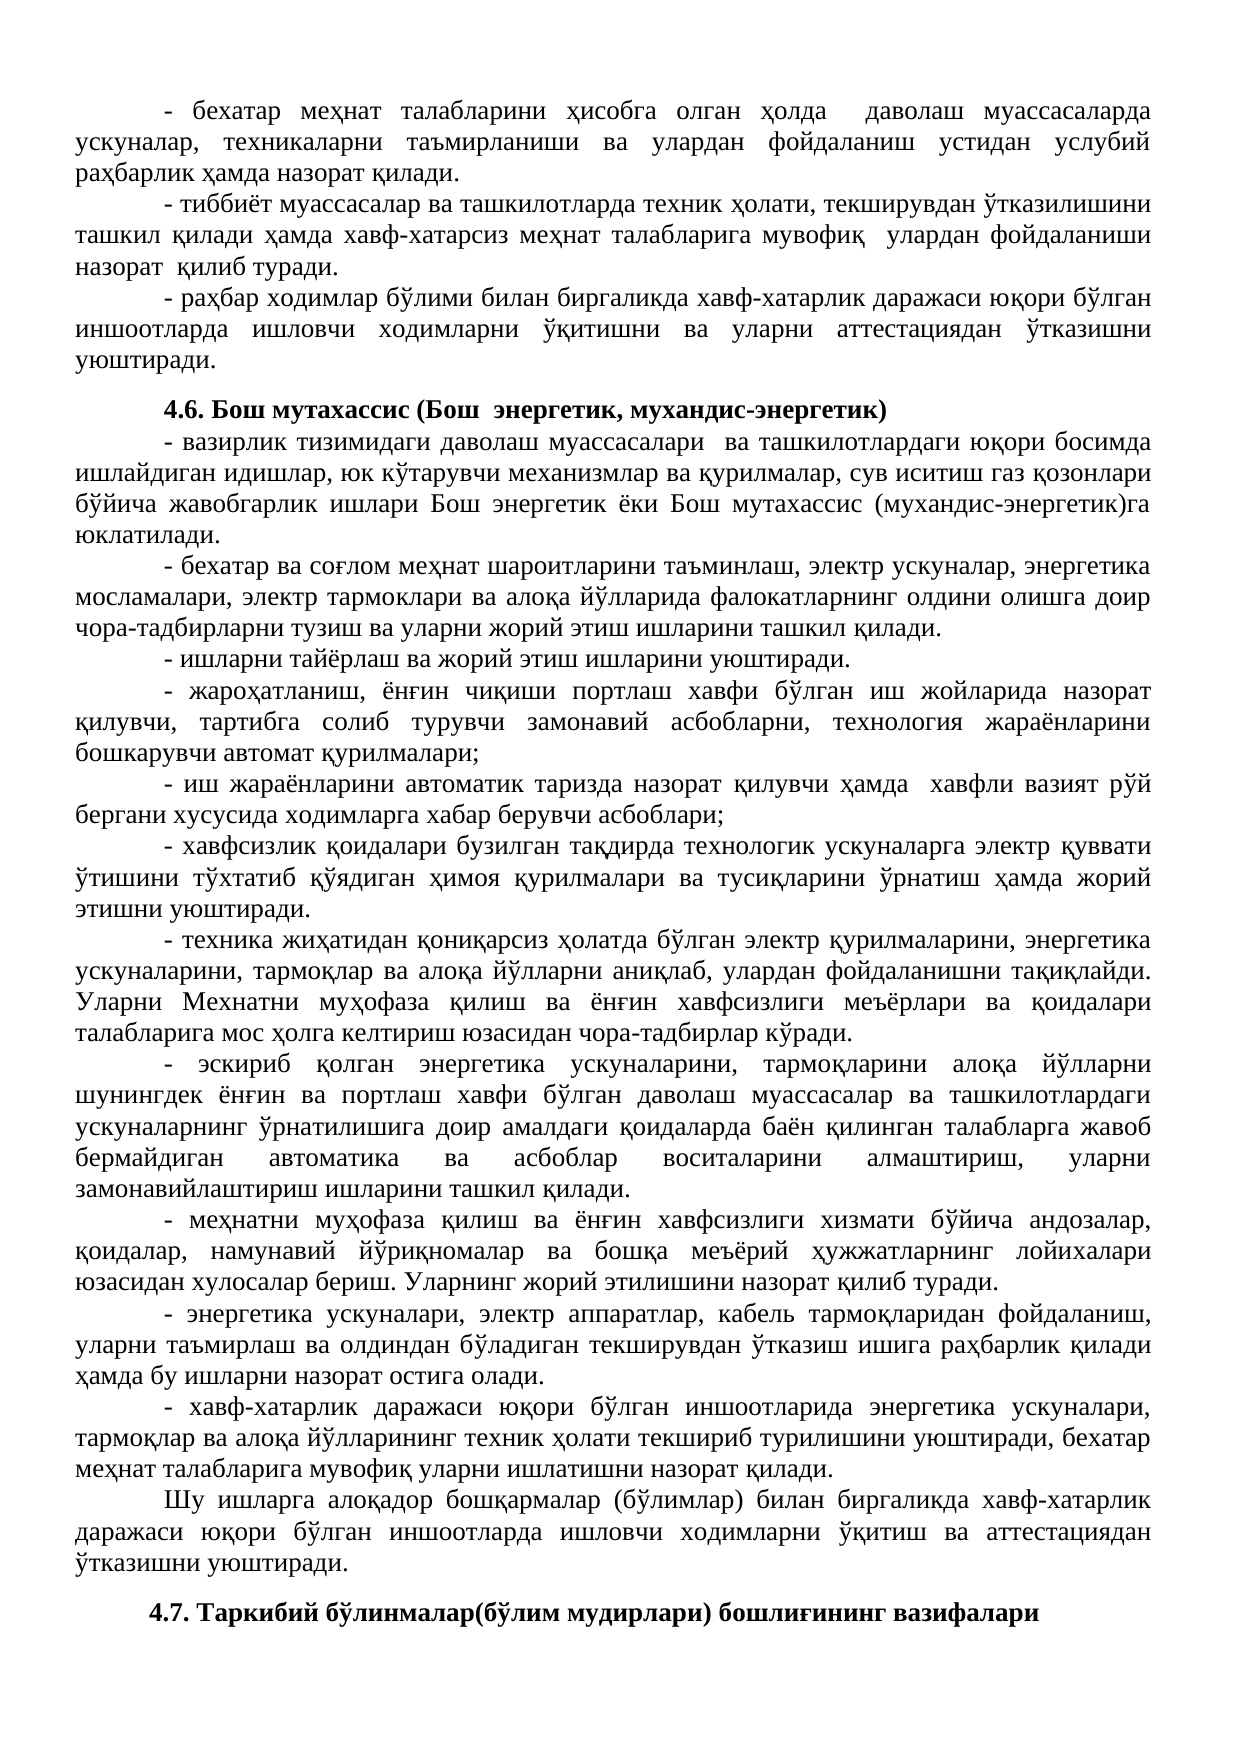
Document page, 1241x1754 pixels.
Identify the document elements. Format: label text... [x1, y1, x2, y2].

text - бехатар меҳнат талабларини ҳисобга олган ҳолда даволаш муассасаларда ускуналар, техникаларни таъмирланиши ва улардан фойдаланиш устидан услубий раҳбарлик ҳамда назорат қилади. [75, 94, 1152, 187]
text - энергетика ускуналари, электр аппаратлар, кабель тармоқларидан фойдаланиш, уларни таъмирлаш ва олдиндан бўладиган текширувдан ўтказиш ишига раҳбарлик қилади ҳамда бу ишларни назорат остига олади. [75, 1297, 1152, 1390]
text - иш жараёнларини автоматик таризда назорат қилувчи ҳамда хавфли вазият рўй бергани хусусида ходимларга хабар берувчи асбоблари; [75, 767, 1152, 829]
text - хавфсизлик қоидалари бузилган тақдирда технологик ускуналарга электр қуввати ўтишини тўхтатиб қўядиган ҳимоя қурилмалари ва тусиқларини ўрнатиш ҳамда жорий этишни уюштиради. [75, 829, 1152, 923]
text - меҳнатни муҳофаза қилиш ва ёнғин хавфсизлиги хизмати бўйича андозалар, қоидалар, намунавий йўриқномалар ва бошқа меъёрий ҳужжатларнинг лойихалари юзасидан хулосалар бериш. Уларнинг жорий этилишини назорат қилиб туради. [75, 1203, 1152, 1297]
text 4.7. Таркибий бўлинмалар(бўлим мудирлари) бошлиғининг вазифалари [75, 1596, 1152, 1627]
text Шу ишларга алоқадор бошқармалар (бўлимлар) билан биргаликда хавф-хатарлик даражаси юқори бўлган иншоотларда ишловчи ходимларни ўқитиш ва аттестациядан ўтказишни уюштиради. [75, 1483, 1152, 1577]
text - хавф-хатарлик даражаси юқори бўлган иншоотларида энергетика ускуналари, тармоқлар ва алоқа йўлларининг техник ҳолати текшириб турилишини уюштиради, бехатар меҳнат талабларига мувофиқ уларни ишлатишни назорат қилади. [75, 1390, 1152, 1483]
text - жароҳатланиш, ёнғин чиқиши портлаш хавфи бўлган иш жойларида назорат қилувчи, тартибга солиб турувчи замонавий асбобларни, технология жараёнларини бошкарувчи автомат қурилмалари; [75, 674, 1152, 767]
text - ишларни тайёрлаш ва жорий этиш ишларини уюштиради. [75, 643, 1152, 674]
text 4.6. Бош мутахассис (Бош энергетик, мухандис-энергетик) [75, 393, 1152, 424]
text - тиббиёт муассасалар ва ташкилотларда техник ҳолати, текширувдан ўтказилишини ташкил қилади ҳамда хавф-хатарсиз меҳнат талабларига мувофиқ улардан фойдаланиши назорат қилиб туради. [75, 187, 1152, 281]
text - бехатар ва соғлом меҳнат шароитларини таъминлаш, электр ускуналар, энергетика мосламалари, электр тармоклари ва алоқа йўлларида фалокатларнинг олдини олишга доир чора-тадбирларни тузиш ва уларни жорий этиш ишларини ташкил қилади. [75, 549, 1152, 643]
text - вазирлик тизимидаги даволаш муассасалари ва ташкилотлардаги юқори босимда ишлайдиган идишлар, юк кўтарувчи механизмлар ва қурилмалар, сув иситиш газ қозонлари бўйича жавобгарлик ишлари Бош энергетик ёки Бош мутахассис (мухандис-энергетик)га юклатилади. [75, 424, 1152, 549]
text - раҳбар ходимлар бўлими билан биргаликда хавф-хатарлик даражаси юқори бўлган иншоотларда ишловчи ходимларни ўқитишни ва уларни аттестациядан ўтказишни уюштиради. [75, 281, 1152, 374]
text - техника жиҳатидан қониқарсиз ҳолатда бўлган электр қурилмаларини, энергетика ускуналарини, тармоқлар ва алоқа йўлларни аниқлаб, улардан фойдаланишни тақиқлайди. Уларни Мехнатни муҳофаза қилиш ва ёнғин хавфсизлиги меъёрлари ва қоидалари талабларига мос ҳолга келтириш юзасидан чора-тадбирлар кўради. [75, 923, 1152, 1047]
text - эскириб қолган энергетика ускуналарини, тармоқларини алоқа йўлларни шунингдек ёнғин ва портлаш хавфи бўлган даволаш муассасалар ва ташкилотлардаги ускуналарнинг ўрнатилишига доир амалдаги қоидаларда баён қилинган талабларга жавоб бермайдиган автоматика ва асбоблар воситаларини алмаштириш, уларни замонавийлаштириш ишларини ташкил қилади. [75, 1047, 1152, 1203]
